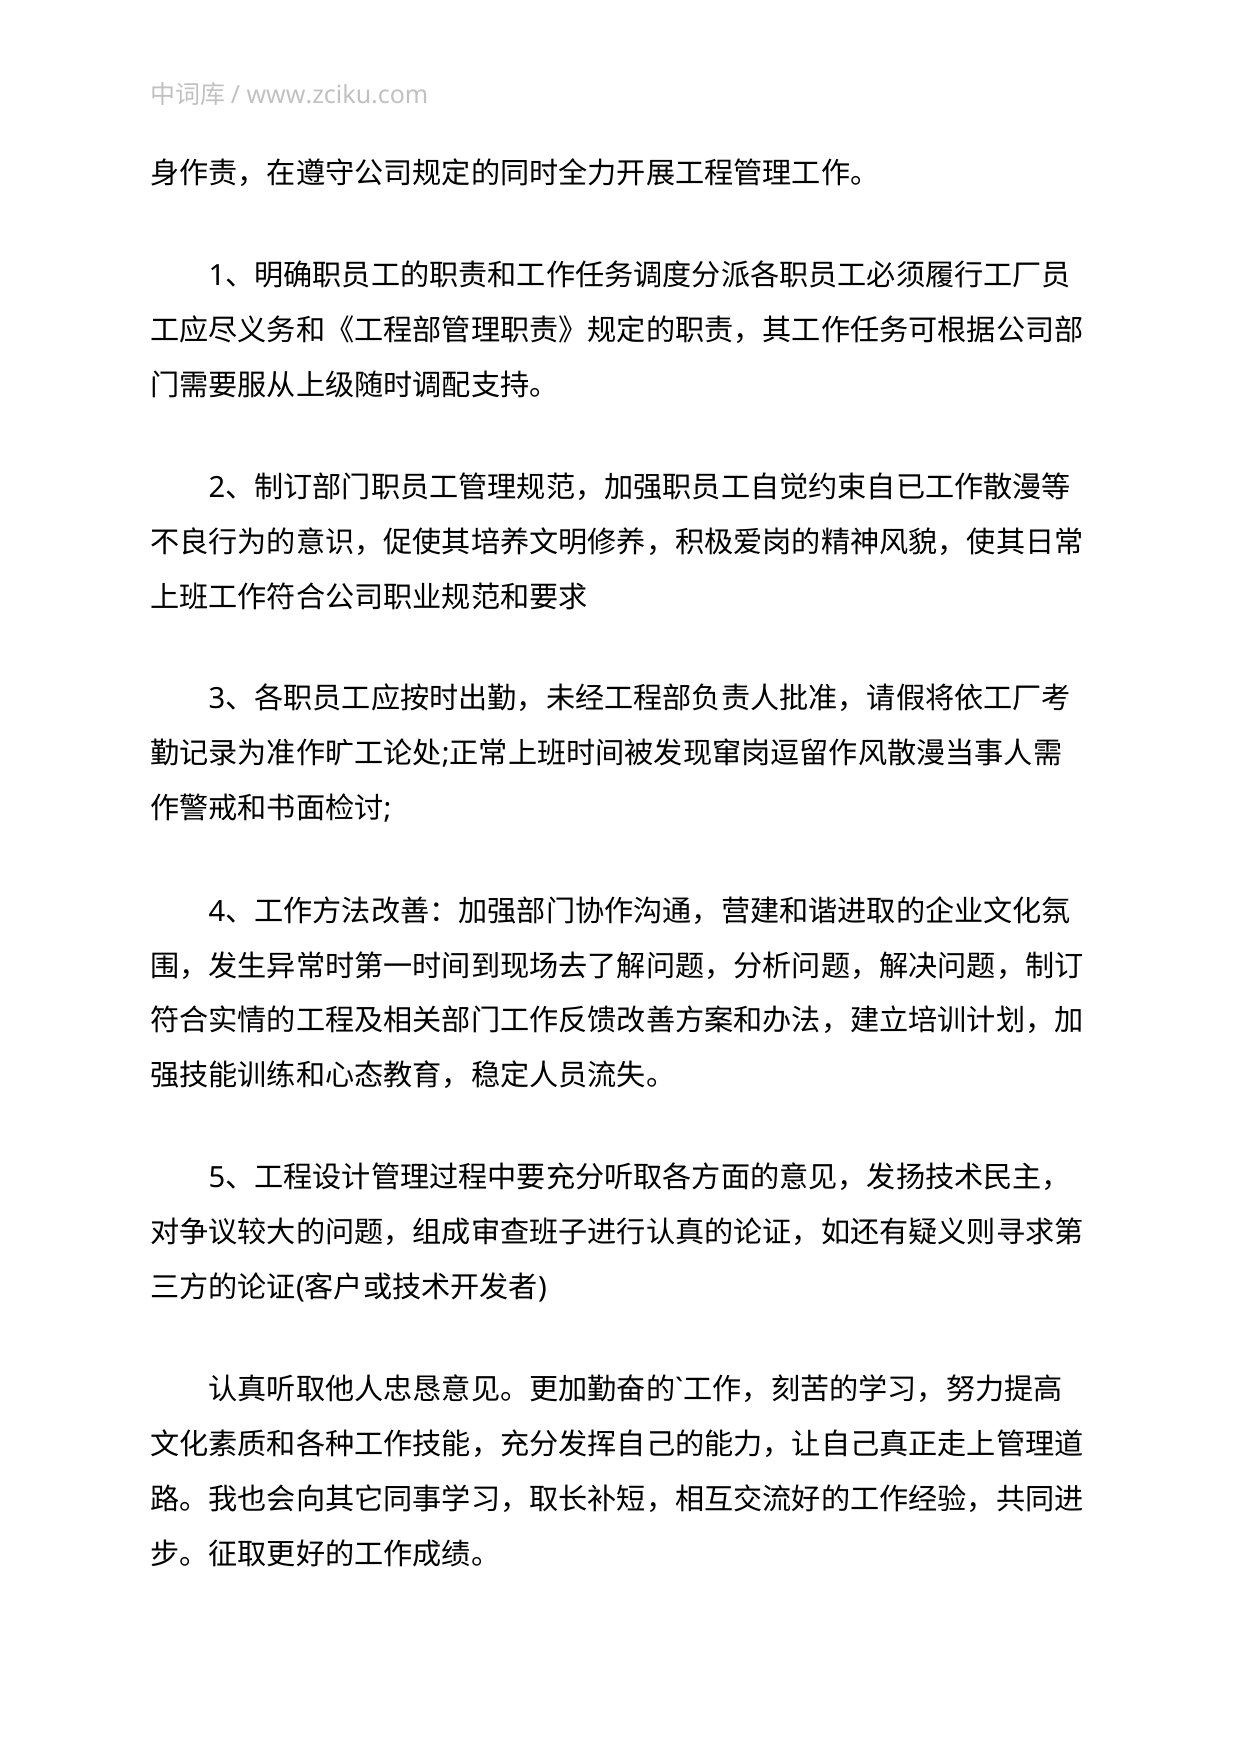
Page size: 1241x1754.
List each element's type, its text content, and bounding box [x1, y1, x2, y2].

text 2、制订部门职员工管理规范，加强职员工自觉约束自已工作散漫等不良行为的意识，促使其培养文明修养，积极爱岗的精神风貌，使其日常上班工作符合公司职业规范和要求 [150, 463, 1090, 616]
text 4、工作方法改善：加强部门协作沟通，营建和谐进取的企业文化氛围，发生异常时第一时间到现场去了解问题，分析问题，解决问题，制订符合实情的工程及相关部门工作反馈改善方案和办法，建立培训计划，加强技能训练和心态教育，稳定人员流失。 [150, 887, 1090, 1094]
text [150, 150, 1090, 192]
text 认真听取他人忠恳意见。更加勤奋的`工作，刻苦的学习，努力提高文化素质和各种工作技能，充分发挥自己的能力，让自己真正走上管理道路。我也会向其它同事学习，取长补短，相互交流好的工作经验，共同进步。征取更好的工作成绩。 [150, 1366, 1090, 1573]
text 1、明确职员工的职责和工作任务调度分派各职员工必须履行工厂员工应尽义务和《工程部管理职责》规定的职责，其工作任务可根据公司部门需要服从上级随时调配支持。 [150, 252, 1090, 404]
text 3、各职员工应按时出勤，未经工程部负责人批准，请假将依工厂考勤记录为准作旷工论处;正常上班时间被发现窜岗逗留作风散漫当事人需作警戒和书面检讨; [150, 675, 1090, 827]
text 5、工程设计管理过程中要充分听取各方面的意见，发扬技术民主，对争议较大的问题，组成审查班子进行认真的论证，如还有疑义则寻求第三方的论证(客户或技术开发者) [150, 1154, 1090, 1306]
